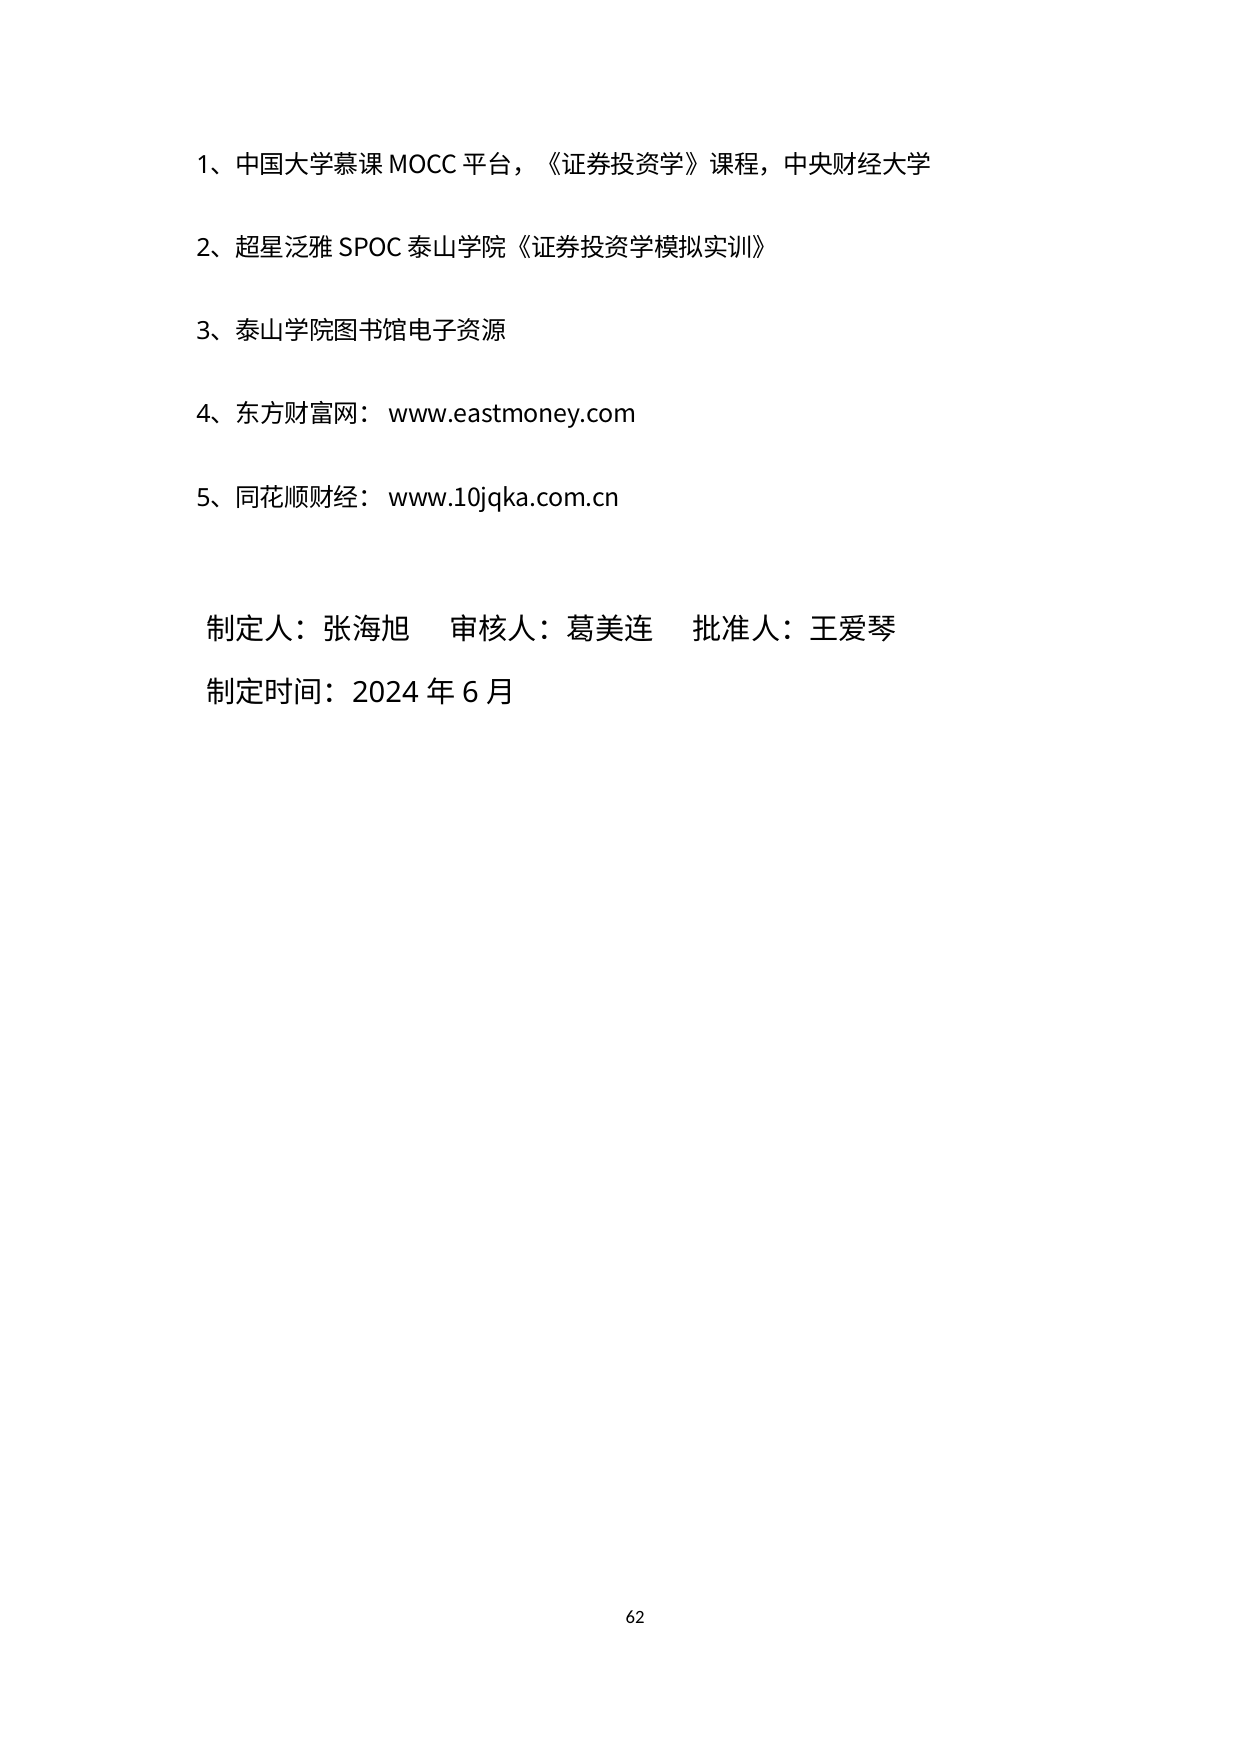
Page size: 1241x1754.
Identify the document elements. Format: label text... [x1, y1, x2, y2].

text 制定人：张海旭 审核人：葛美连 批准人：王爱琴 [148, 605, 1122, 648]
subtitle 1、中国大学慕课MOCC平台，《证券投资学》课程，中央财经大学 [148, 130, 1122, 195]
subtitle 2、超星泛雅SPOC 泰山学院《证券投资学模拟实训》 [148, 213, 1122, 278]
text 制定时间：2024 年 6 月 [148, 669, 1122, 711]
subtitle 3、泰山学院图书馆电子资源 [148, 296, 1122, 361]
subtitle 5、同花顺财经： www.10jqka.com.cn [148, 463, 1122, 528]
subtitle 4、东方财富网： www.eastmoney.com [148, 379, 1122, 444]
